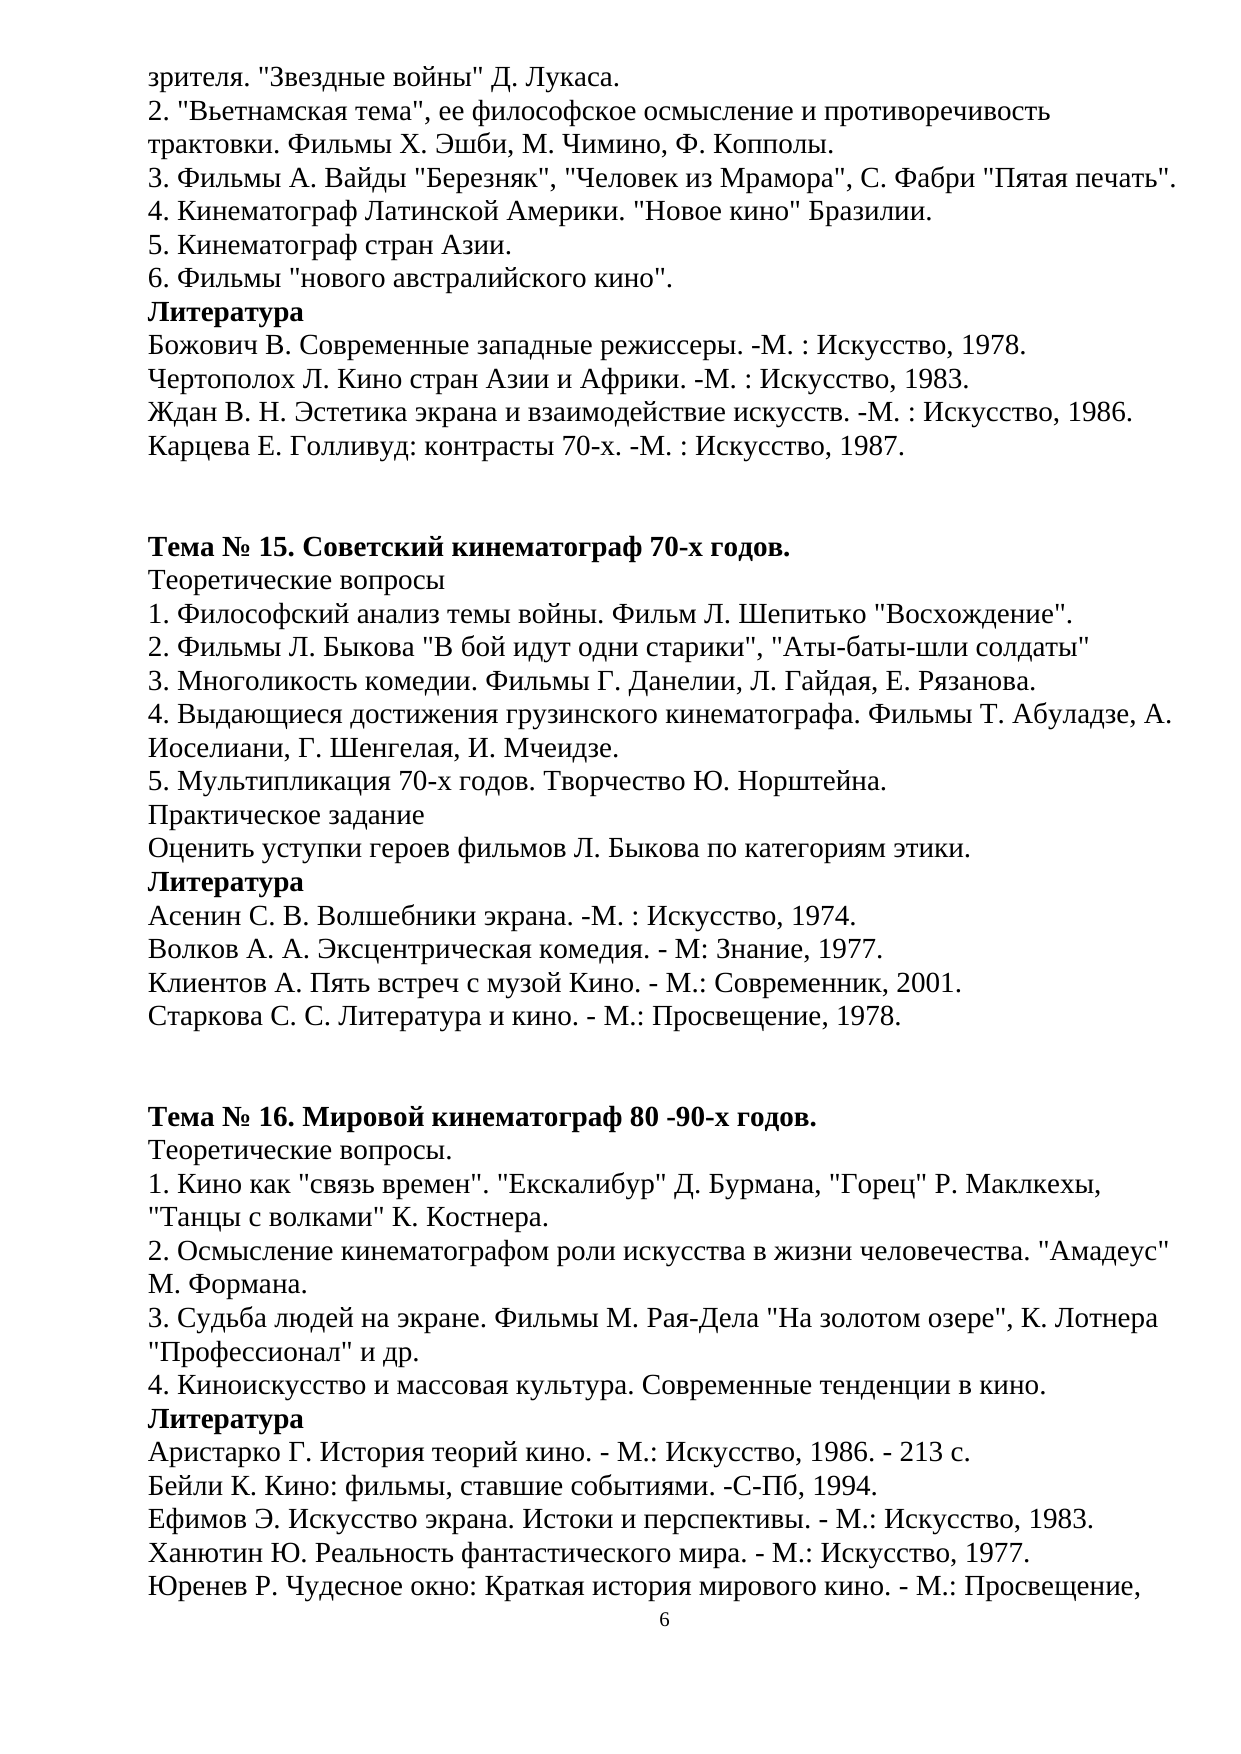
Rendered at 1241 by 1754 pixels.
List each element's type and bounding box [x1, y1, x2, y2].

text [148, 59, 1181, 1602]
